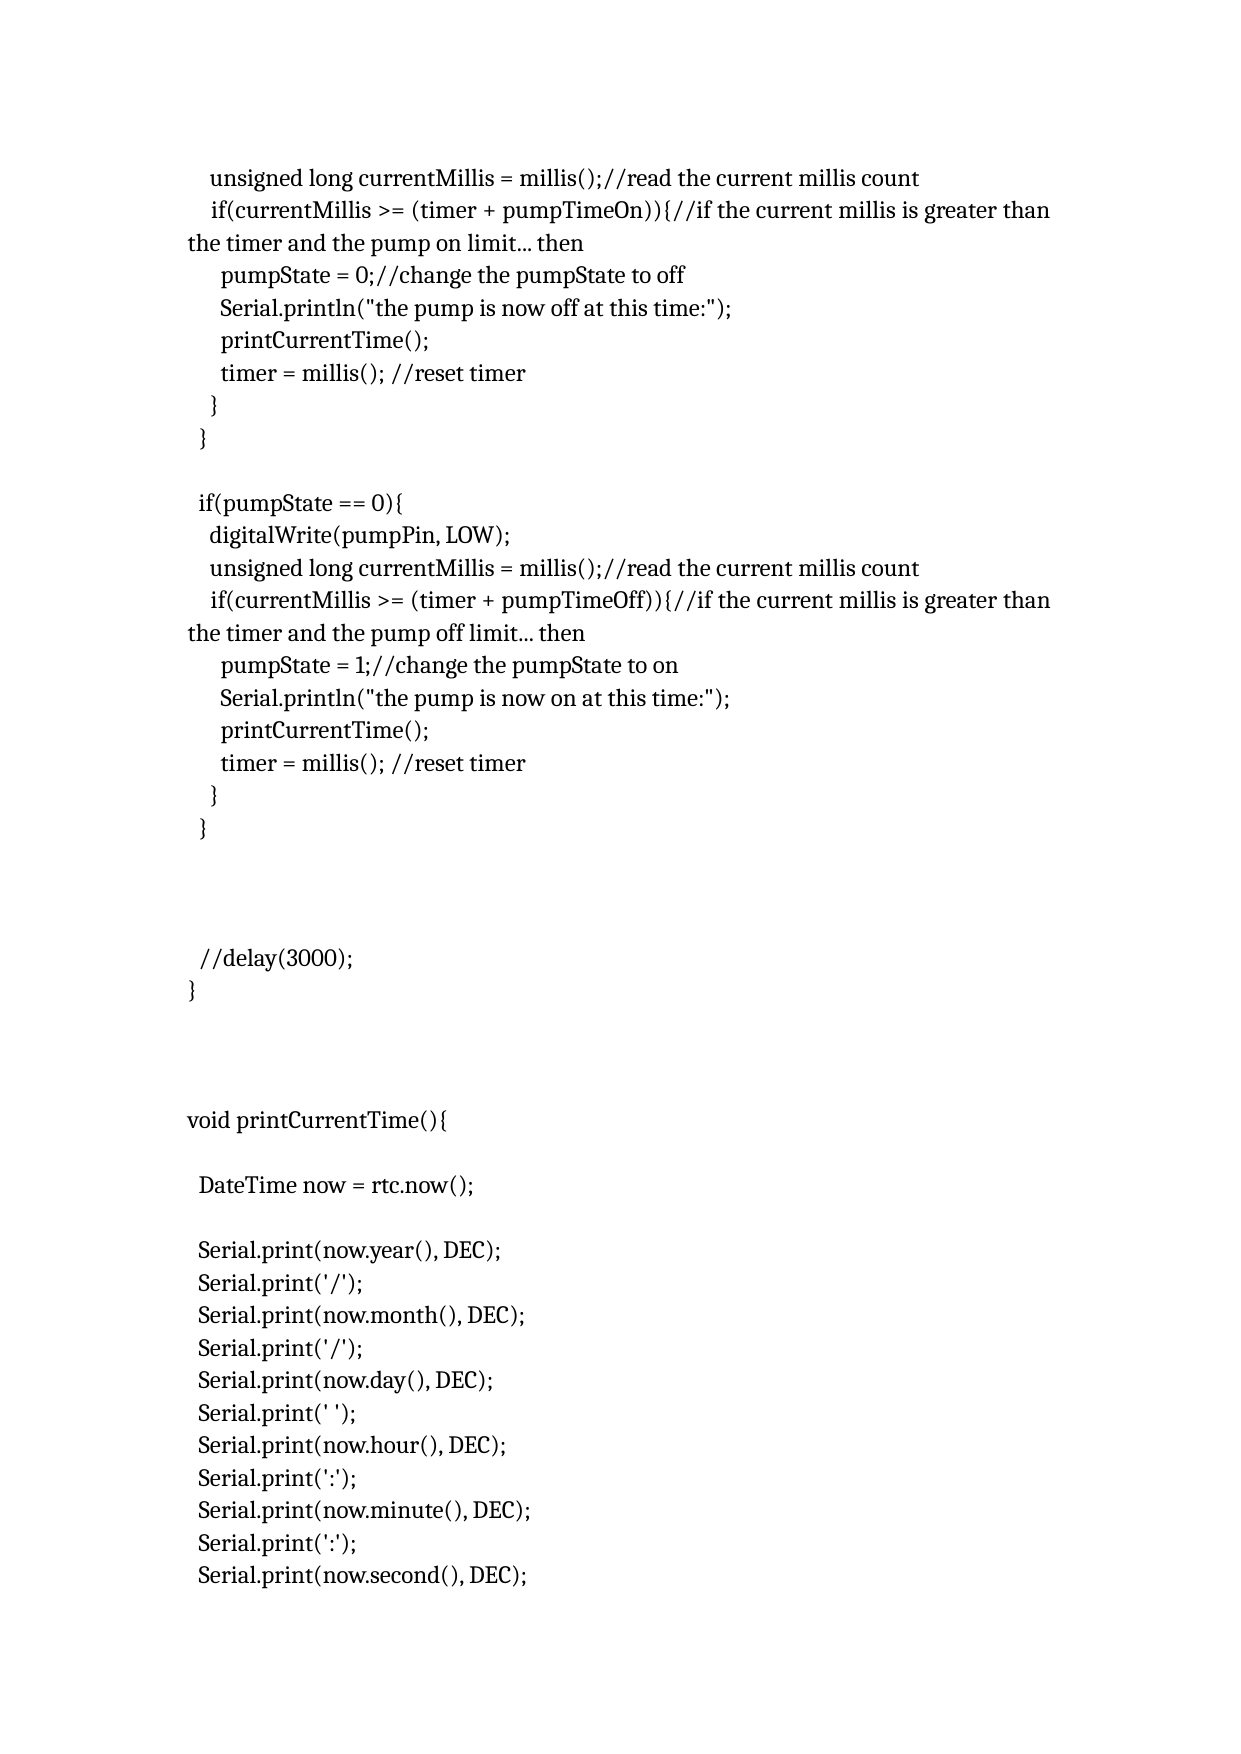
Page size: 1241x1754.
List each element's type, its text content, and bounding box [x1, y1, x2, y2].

text Serial.print(':'); [187, 1527, 1053, 1559]
text unsigned long currentMillis = millis();//read the current millis count [187, 552, 1053, 584]
text //delay(3000); [187, 942, 1053, 974]
text Serial.print(now.second(), DEC); [187, 1559, 1053, 1592]
text } [187, 779, 1053, 812]
text Serial.print(now.day(), DEC); [187, 1364, 1053, 1397]
text Serial.print(now.minute(), DEC); [187, 1494, 1053, 1527]
text Serial.print('/'); [187, 1332, 1053, 1364]
text Serial.print('/'); [187, 1267, 1053, 1299]
text if(currentMillis >= (timer + pumpTimeOff)){//if the current millis is greater than the timer and the pump off limit... then [187, 584, 1053, 649]
text Serial.print(now.month(), DEC); [187, 1299, 1053, 1332]
text pumpState = 1;//change the pumpState to on [187, 649, 1053, 682]
text DateTime now = rtc.now(); [187, 1169, 1053, 1202]
text printCurrentTime(); [187, 714, 1053, 747]
text void printCurrentTime(){ [187, 1104, 1053, 1137]
text Serial.println("the pump is now on at this time:"); [187, 682, 1053, 714]
text } [187, 389, 1053, 422]
text if(pumpState == 0){ [187, 487, 1053, 519]
text timer = millis(); //reset timer [187, 357, 1053, 389]
text unsigned long currentMillis = millis();//read the current millis count [187, 162, 1053, 194]
text } [187, 422, 1053, 454]
text Serial.print(now.hour(), DEC); [187, 1429, 1053, 1462]
text timer = millis(); //reset timer [187, 747, 1053, 779]
text Serial.println("the pump is now off at this time:"); [187, 292, 1053, 324]
text Serial.print(' '); [187, 1397, 1053, 1429]
text pumpState = 0;//change the pumpState to off [187, 259, 1053, 292]
text } [187, 812, 1053, 844]
text printCurrentTime(); [187, 324, 1053, 357]
text Serial.print(':'); [187, 1462, 1053, 1494]
text digitalWrite(pumpPin, LOW); [187, 519, 1053, 552]
text if(currentMillis >= (timer + pumpTimeOn)){//if the current millis is greater than the timer and the pump on limit... then [187, 194, 1053, 259]
text Serial.print(now.year(), DEC); [187, 1234, 1053, 1267]
text } [187, 974, 1053, 1007]
